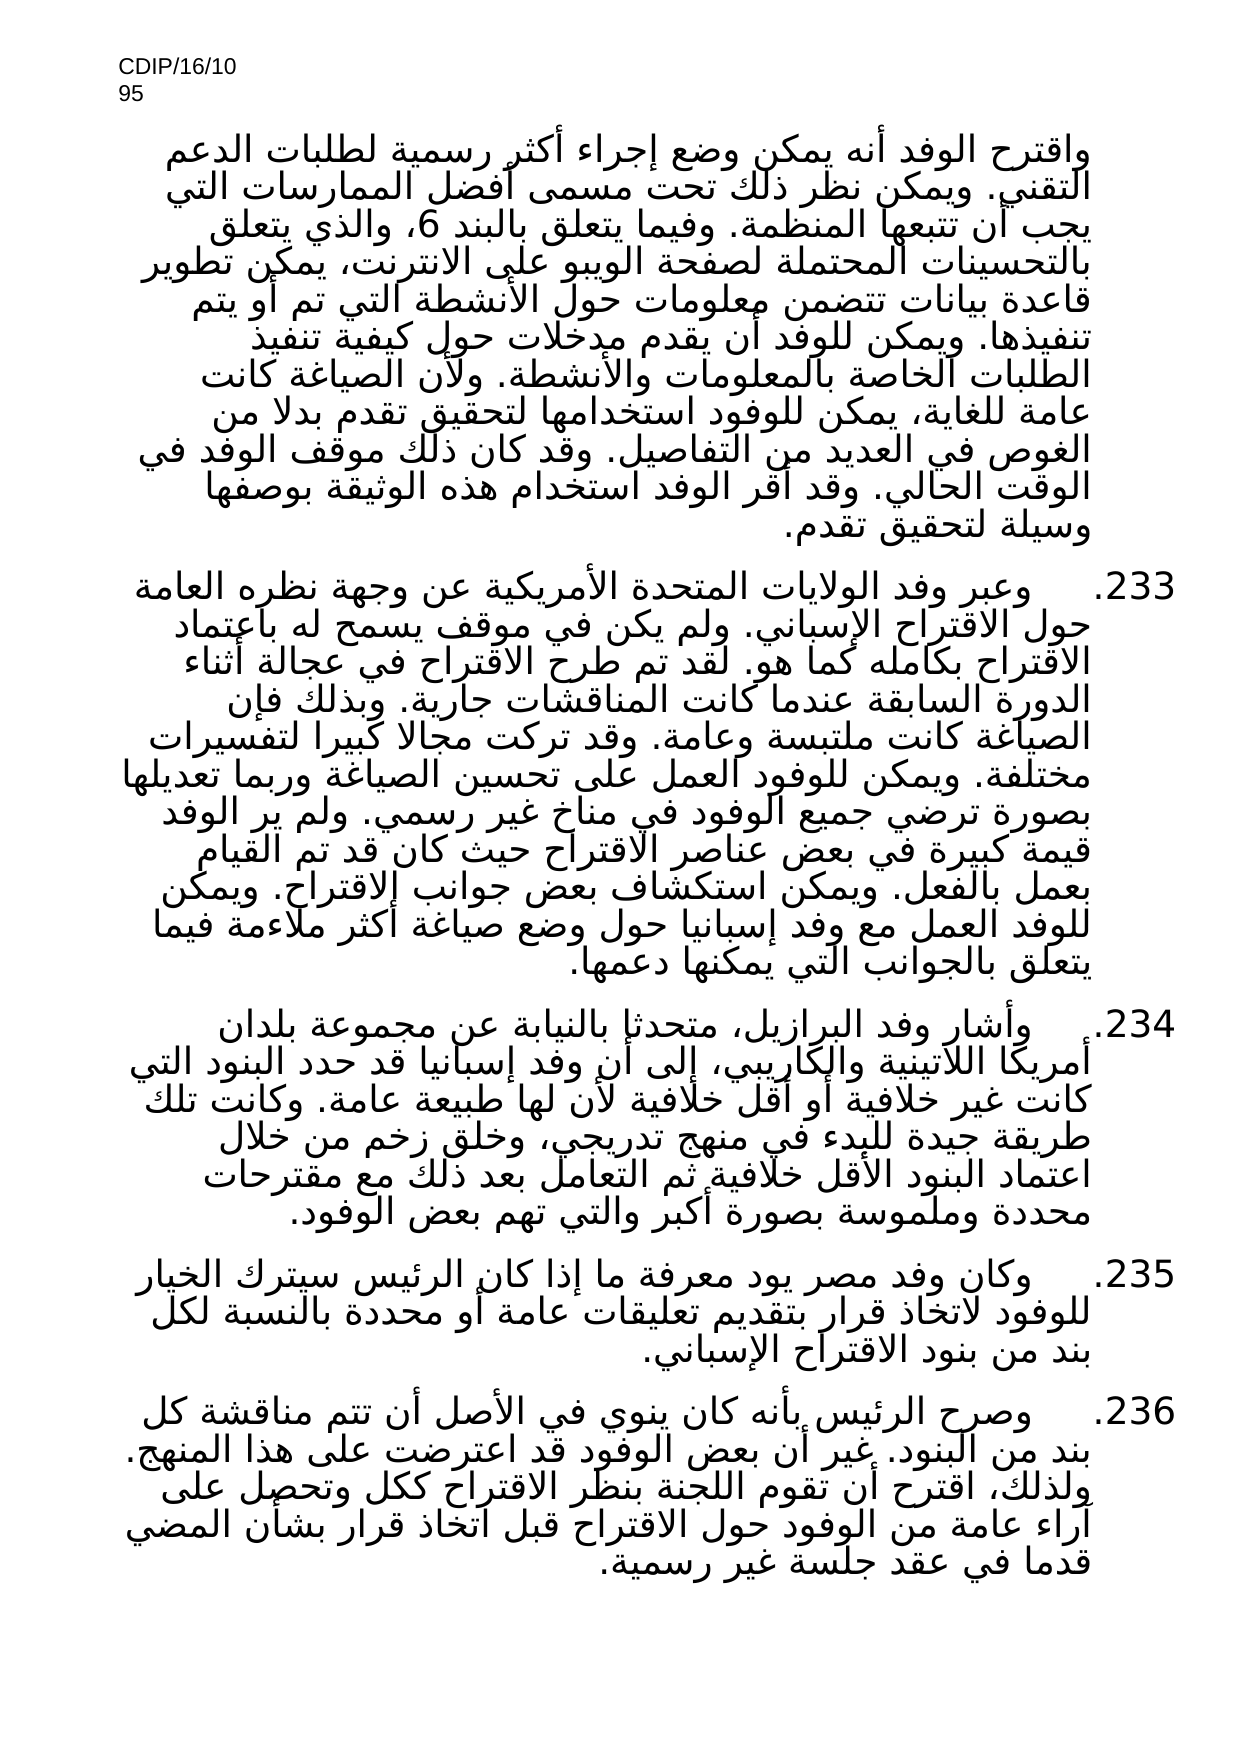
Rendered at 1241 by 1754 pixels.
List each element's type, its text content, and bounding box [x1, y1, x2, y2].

text وعبر وفد الولايات المتحدة الأمريكية عن وجهة نظره العامة حول الاقتراح الإسباني. ولم يكن في موقف يسمح له باعتماد الاقتراح بكامله كما هو. لقد تم طرح الاقتراح في عجالة أثناء الدورة السابقة عندما كانت المناقشات جارية. وبذلك فإن الصياغة كانت ملتبسة وعامة. وقد تركت مجالا كبيرا لتفسيرات مختلفة. ويمكن للوفود العمل على تحسين الصياغة وربما تعديلها بصورة ترضي جميع الوفود في مناخ غير رسمي. ولم ير الوفد قيمة كبيرة في بعض عناصر الاقتراح حيث كان قد تم القيام بعمل بالفعل. ويمكن استكشاف بعض جوانب الاقتراح. ويمكن للوفد العمل مع وفد إسبانيا حول وضع صياغة أكثر ملاءمة فيما يتعلق بالجوانب التي يمكنها دعمها. [118, 570, 1092, 982]
text وأشار وفد البرازيل، متحدثا بالنيابة عن مجموعة بلدان أمريكا اللاتينية والكاريبي، إلى أن وفد إسبانيا قد حدد البنود التي كانت غير خلافية أو أقل خلافية لأن لها طبيعة عامة. وكانت تلك طريقة جيدة للبدء في منهج تدريجي، وخلق زخم من خلال اعتماد البنود الأقل خلافية ثم التعامل بعد ذلك مع مقترحات محددة وملموسة بصورة أكبر والتي تهم بعض الوفود. [118, 1007, 1092, 1232]
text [118, 132, 1092, 545]
text وصرح الرئيس بأنه كان ينوي في الأصل أن تتم مناقشة كل بند من البنود. غير أن بعض الوفود قد اعترضت على هذا المنهج. ولذلك، اقترح أن تقوم اللجنة بنظر الاقتراح ككل وتحصل على آراء عامة من الوفود حول الاقتراح قبل اتخاذ قرار بشأن المضي قدما في عقد جلسة غير رسمية. [118, 1395, 1092, 1582]
text وكان وفد مصر يود معرفة ما إذا كان الرئيس سيترك الخيار للوفود لاتخاذ قرار بتقديم تعليقات عامة أو محددة بالنسبة لكل بند من بنود الاقتراح الإسباني. [118, 1257, 1092, 1370]
